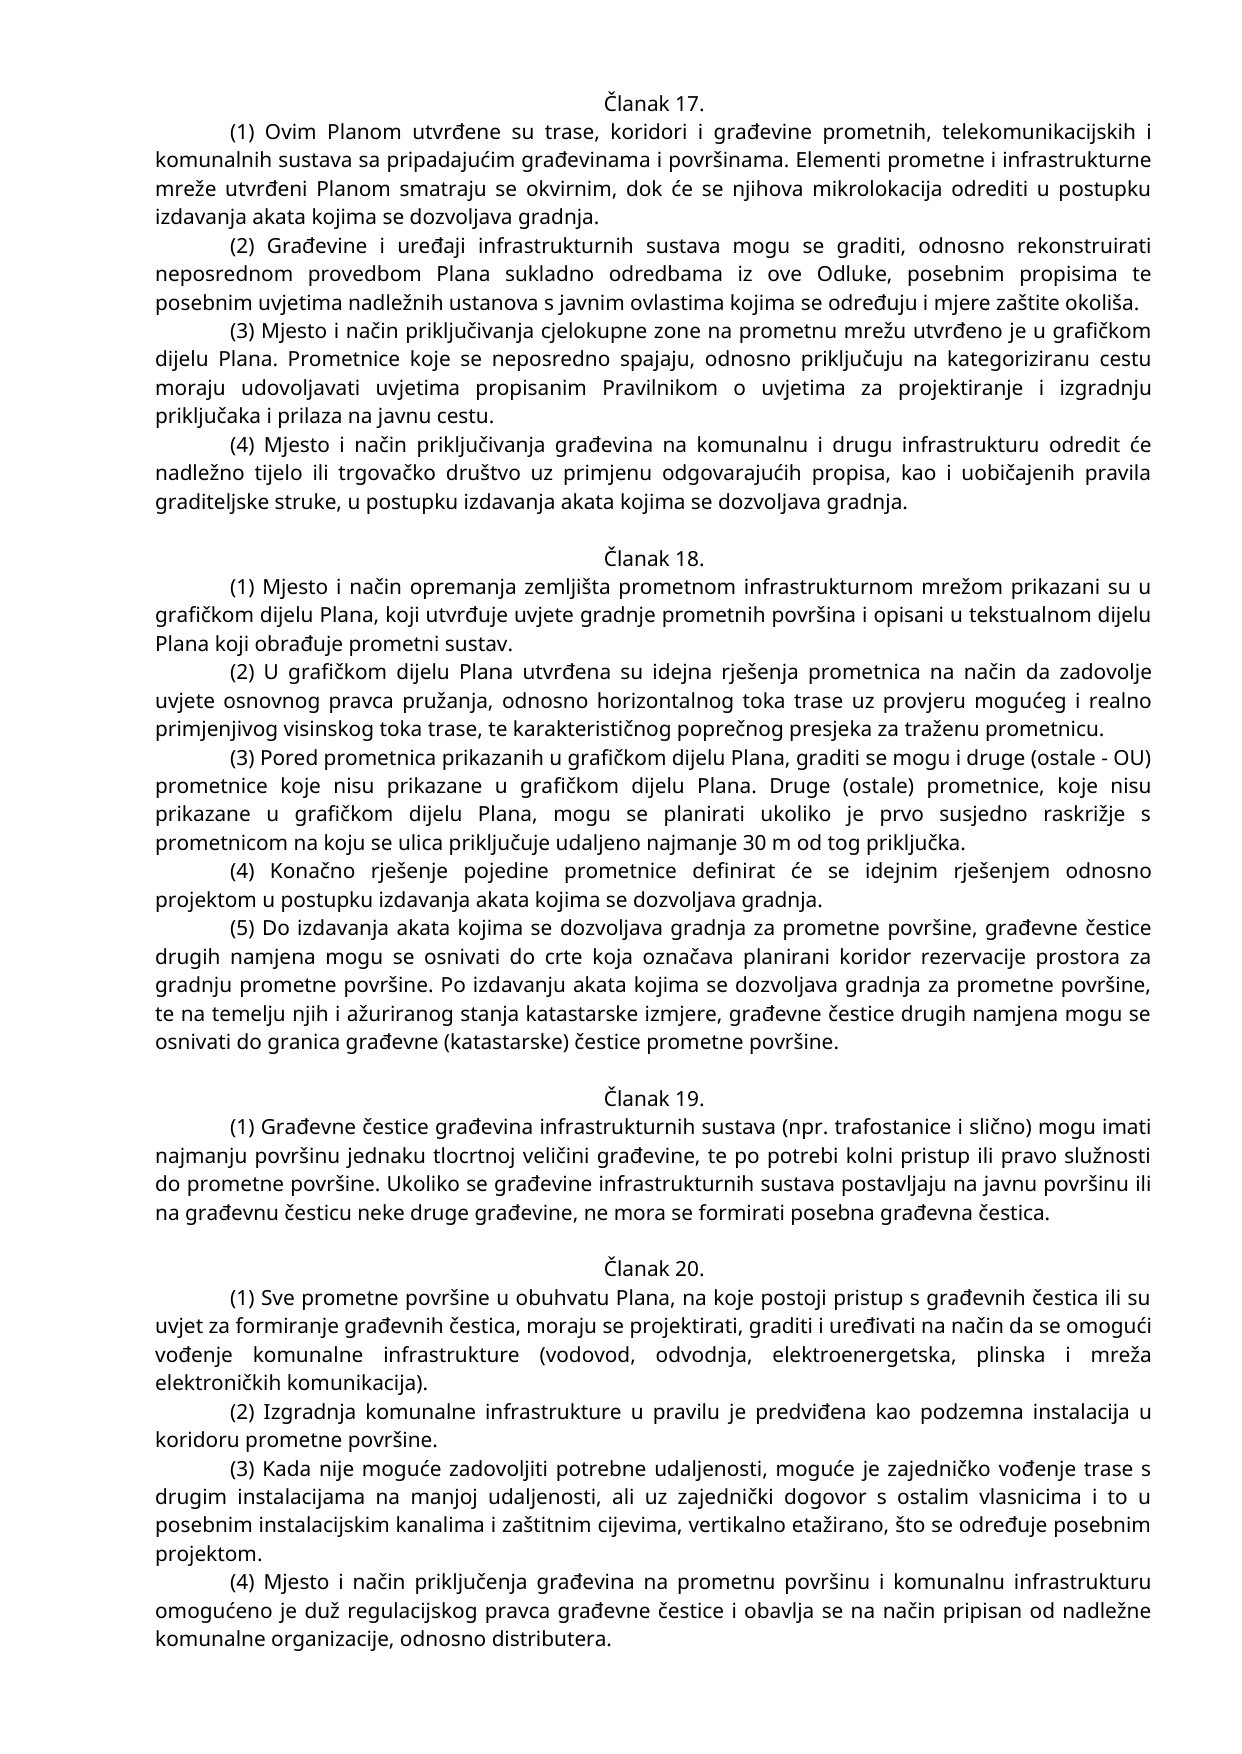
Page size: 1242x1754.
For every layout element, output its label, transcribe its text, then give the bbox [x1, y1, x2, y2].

text (5) Do izdavanja akata kojima se dozvoljava gradnja za prometne površine, građevne čestice drugih namjena mogu se osnivati do crte koja označava planirani koridor rezervacije prostora za gradnju prometne površine. Po izdavanju akata kojima se dozvoljava gradnja za prometne površine, te na temelju njih i ažuriranog stanja katastarske izmjere, građevne čestice drugih namjena mogu se osnivati do granica građevne (katastarske) čestice prometne površine. [155, 913, 1153, 1056]
text (3) Kada nije moguće zadovoljiti potrebne udaljenosti, moguće je zajedničko vođenje trase s drugim instalacijama na manjoj udaljenosti, ali uz zajednički dogovor s ostalim vlasnicima i to u posebnim instalacijskim kanalima i zaštitnim cijevima, vertikalno etažirano, što se određuje posebnim projektom. [155, 1454, 1153, 1567]
text Članak 19. [155, 1084, 1153, 1112]
text Članak 18. [155, 544, 1153, 572]
text (1) Ovim Planom utvrđene su trase, koridori i građevine prometnih, telekomunikacijskih i komunalnih sustava sa pripadajućim građevinama i površinama. Elementi prometne i infrastrukturne mreže utvrđeni Planom smatraju se okvirnim, dok će se njihova mikrolokacija odrediti u postupku izdavanja akata kojima se dozvoljava gradnja. [155, 117, 1153, 231]
text (2) U grafičkom dijelu Plana utvrđena su idejna rješenja prometnica na način da zadovolje uvjete osnovnog pravca pružanja, odnosno horizontalnog toka trase uz provjeru mogućeg i realno primjenjivog visinskog toka trase, te karakterističnog poprečnog presjeka za traženu prometnicu. [155, 657, 1153, 743]
text (2) Građevine i uređaji infrastrukturnih sustava mogu se graditi, odnosno rekonstruirati neposrednom provedbom Plana sukladno odredbama iz ove Odluke, posebnim propisima te posebnim uvjetima nadležnih ustanova s javnim ovlastima kojima se određuju i mjere zaštite okoliša. [155, 231, 1153, 316]
text (3) Mjesto i način priključivanja cjelokupne zone na prometnu mrežu utvrđeno je u grafičkom dijelu Plana. Prometnice koje se neposredno spajaju, odnosno priključuju na kategoriziranu cestu moraju udovoljavati uvjetima propisanim Pravilnikom o uvjetima za projektiranje i izgradnju priključaka i prilaza na javnu cestu. [155, 316, 1153, 430]
text (4) Konačno rješenje pojedine prometnice definirat će se idejnim rješenjem odnosno projektom u postupku izdavanja akata kojima se dozvoljava gradnja. [155, 856, 1153, 913]
text (2) Izgradnja komunalne infrastrukture u pravilu je predviđena kao podzemna instalacija u koridoru prometne površine. [155, 1397, 1153, 1454]
text (1) Građevne čestice građevina infrastrukturnih sustava (npr. trafostanice i slično) mogu imati najmanju površinu jednaku tlocrtnoj veličini građevine, te po potrebi kolni pristup ili pravo služnosti do prometne površine. Ukoliko se građevine infrastrukturnih sustava postavljaju na javnu površinu ili na građevnu česticu neke druge građevine, ne mora se formirati posebna građevna čestica. [155, 1112, 1153, 1226]
text (1) Sve prometne površine u obuhvatu Plana, na koje postoji pristup s građevnih čestica ili su uvjet za formiranje građevnih čestica, moraju se projektirati, graditi i uređivati na način da se omogući vođenje komunalne infrastrukture (vodovod, odvodnja, elektroenergetska, plinska i mreža elektroničkih komunikacija). [155, 1283, 1153, 1397]
text Članak 20. [155, 1254, 1153, 1283]
text Članak 17. [155, 89, 1153, 117]
text (1) Mjesto i način opremanja zemljišta prometnom infrastrukturnom mrežom prikazani su u grafičkom dijelu Plana, koji utvrđuje uvjete gradnje prometnih površina i opisani u tekstualnom dijelu Plana koji obrađuje prometni sustav. [155, 572, 1153, 657]
text (3) Pored prometnica prikazanih u grafičkom dijelu Plana, graditi se mogu i druge (ostale - OU) prometnice koje nisu prikazane u grafičkom dijelu Plana. Druge (ostale) prometnice, koje nisu prikazane u grafičkom dijelu Plana, mogu se planirati ukoliko je prvo susjedno raskrižje s prometnicom na koju se ulica priključuje udaljeno najmanje 30 m od tog priključka. [155, 743, 1153, 856]
text (4) Mjesto i način priključenja građevina na prometnu površinu i komunalnu infrastrukturu omogućeno je duž regulacijskog pravca građevne čestice i obavlja se na način pripisan od nadležne komunalne organizacije, odnosno distributera. [155, 1567, 1153, 1653]
text (4) Mjesto i način priključivanja građevina na komunalnu i drugu infrastrukturu odredit će nadležno tijelo ili trgovačko društvo uz primjenu odgovarajućih propisa, kao i uobičajenih pravila graditeljske struke, u postupku izdavanja akata kojima se dozvoljava gradnja. [155, 430, 1153, 515]
